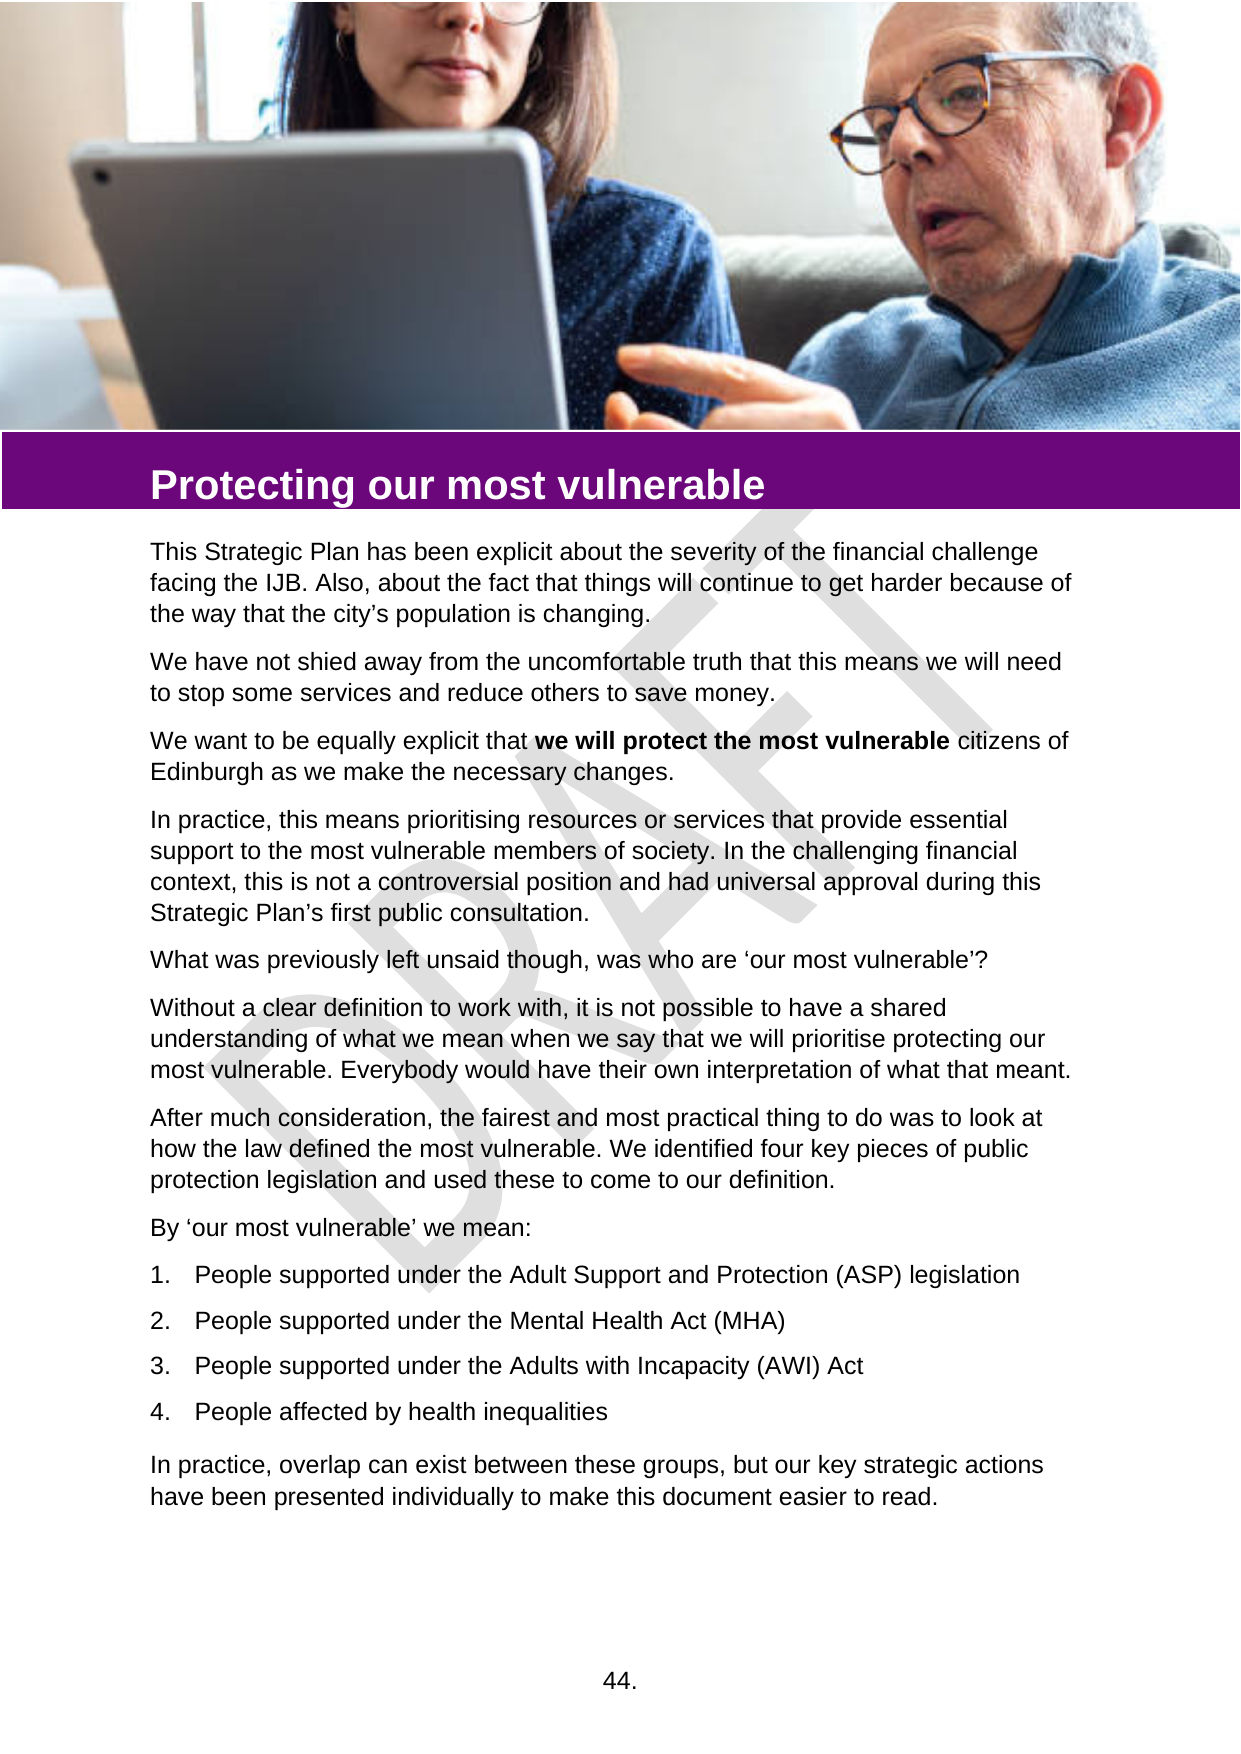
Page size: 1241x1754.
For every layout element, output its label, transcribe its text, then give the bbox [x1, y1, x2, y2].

text By ‘our most vulnerable’ we mean: [150, 1213, 1090, 1242]
text We want to be equally explicit that we will protect the most vulnerable citizens of Edinburgh as we make the necessary changes. [150, 726, 1090, 786]
text In practice, this means prioritising resources or services that provide essential support to the most vulnerable members of society. In the challenging financial context, this is not a controversial position and had universal approval during this Strategic Plan’s first public consultation. [150, 805, 1090, 927]
text Without a clear definition to work with, it is not possible to have a shared understanding of what we mean when we say that we will prioritise protecting our most vulnerable. Everybody would have their own interpretation of what that meant. [150, 993, 1090, 1084]
text After much consideration, the fairest and most practical thing to do was to look at how the law defined the most vulnerable. We identified four key pieces of public protection legislation and used these to come to our definition. [150, 1103, 1090, 1194]
text What was previously left unsaid though, was who are ‘our most vulnerable’? [150, 946, 1090, 974]
text We have not shied away from the uncomfortable truth that this means we will need to stop some services and reduce others to save money. [150, 647, 1090, 707]
text This Strategic Plan has been explicit about the severity of the financial challenge facing the IJB. Also, about the fact that things will continue to get harder because of the way that the city’s population is changing. [150, 537, 1090, 628]
text In practice, overlap can exist between these groups, but our key strategic actions have been presented individually to make this document easier to read. [150, 1451, 1090, 1541]
list People supported under the Adult Support and Protection (ASP) legislation [150, 1261, 1090, 1289]
list People supported under the Mental Health Act (MHA) [150, 1306, 1090, 1335]
picture [0, 2, 1241, 432]
list People supported under the Adults with Incapacity (AWI) Act [150, 1351, 1090, 1380]
list People affected by health inequalities [150, 1397, 1090, 1426]
subtitle Protecting our most vulnerable [2, 432, 1240, 509]
